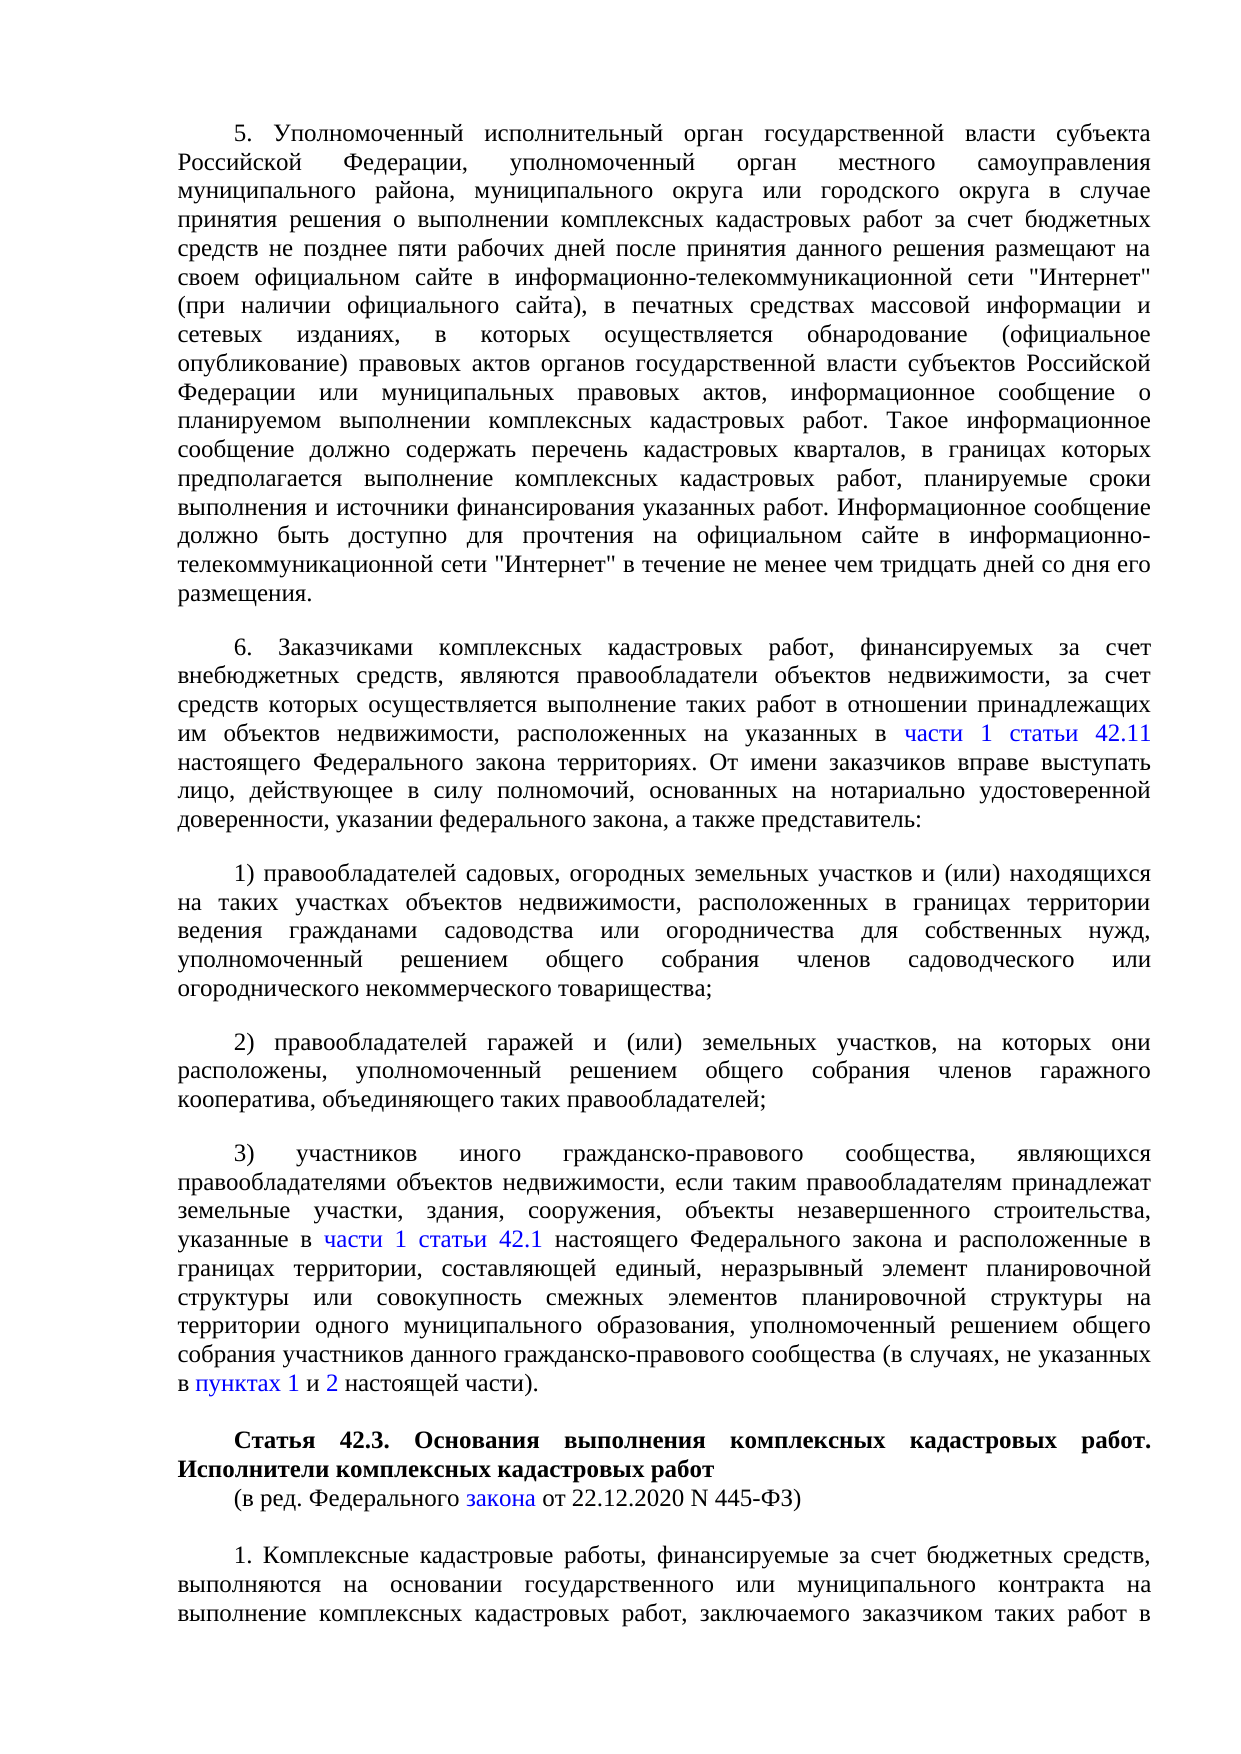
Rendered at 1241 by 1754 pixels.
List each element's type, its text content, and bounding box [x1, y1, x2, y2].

title Статья 42.3. Основания выполнения комплексных кадастровых работ. Исполнители комплексных кадастровых работ [177, 1426, 1152, 1483]
text 5. Уполномоченный исполнительный орган государственной власти субъекта Российской Федерации, уполномоченный орган местного самоуправления муниципального района, муниципального округа или городского округа в случае принятия решения о выполнении комплексных кадастровых работ за счет бюджетных средств не позднее пяти рабочих дней после принятия данного решения размещают на своем официальном сайте в информационно-телекоммуникационной сети "Интернет" (при наличии официального сайта), в печатных средствах массовой информации и сетевых изданиях, в которых осуществляется обнародование (официальное опубликование) правовых актов органов государственной власти субъектов Российской Федерации или муниципальных правовых актов, информационное сообщение о планируемом выполнении комплексных кадастровых работ. Такое информационное сообщение должно содержать перечень кадастровых кварталов, в границах которых предполагается выполнение комплексных кадастровых работ, планируемые сроки выполнения и источники финансирования указанных работ. Информационное сообщение должно быть доступно для прочтения на официальном сайте в информационно-телекоммуникационной сети "Интернет" в течение не менее чем тридцать дней со дня его размещения. [177, 118, 1152, 607]
text 2) правообладателей гаражей и (или) земельных участков, на которых они расположены, уполномоченный решением общего собрания членов гаражного кооператива, объединяющего таких правообладателей; [177, 1027, 1152, 1113]
text 3) участников иного гражданско-правового сообщества, являющихся правообладателями объектов недвижимости, если таким правообладателям принадлежат земельные участки, здания, сооружения, объекты незавершенного строительства, указанные в части 1 статьи 42.1 настоящего Федерального закона и расположенные в границах территории, составляющей единый, неразрывный элемент планировочной структуры или совокупность смежных элементов планировочной структуры на территории одного муниципального образования, уполномоченный решением общего собрания участников данного гражданско-правового сообщества (в случаях, не указанных в пунктах 1 и 2 настоящей части). [177, 1138, 1152, 1397]
text (в ред. Федерального закона от 22.12.2020 N 445-ФЗ) [177, 1483, 1152, 1512]
text 1) правообладателей садовых, огородных земельных участков и (или) находящихся на таких участках объектов недвижимости, расположенных в границах территории ведения гражданами садоводства или огородничества для собственных нужд, уполномоченный решением общего собрания членов садоводческого или огороднического некоммерческого товарищества; [177, 858, 1152, 1002]
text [177, 1541, 1152, 1627]
text 6. Заказчиками комплексных кадастровых работ, финансируемых за счет внебюджетных средств, являются правообладатели объектов недвижимости, за счет средств которых осуществляется выполнение таких работ в отношении принадлежащих им объектов недвижимости, расположенных на указанных в части 1 статьи 42.11 настоящего Федерального закона территориях. От имени заказчиков вправе выступать лицо, действующее в силу полномочий, основанных на нотариально удостоверенной доверенности, указании федерального закона, а также представитель: [177, 632, 1152, 833]
